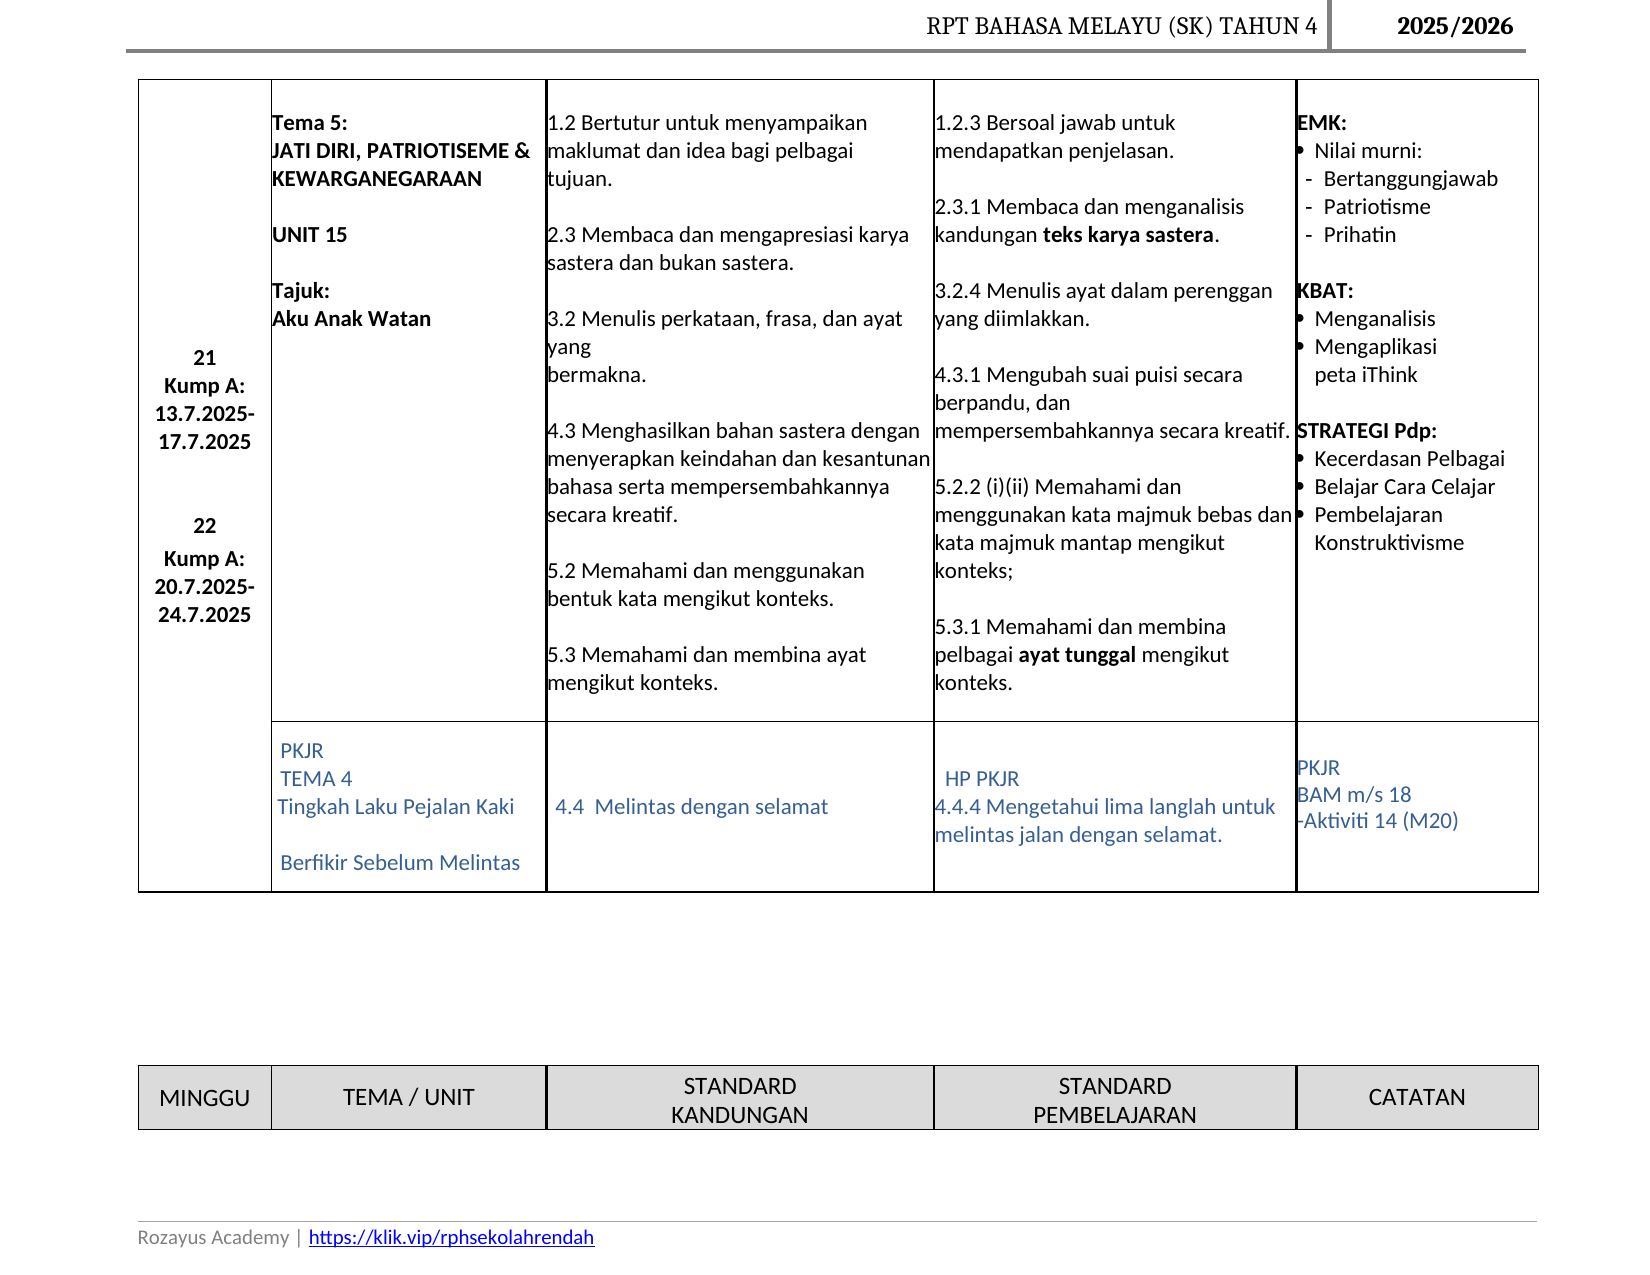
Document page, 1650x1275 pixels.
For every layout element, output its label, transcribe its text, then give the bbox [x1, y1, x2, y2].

table_cell 4.4 Melintas dengan selamat [548, 722, 933, 891]
table_header CATATAN [1298, 1066, 1538, 1129]
table_cell EMK: Nilai murni: Bertanggungjawab Patriotisme Prihatin KBAT: Menganalisis Mengaplikasi peta iThink STRATEGI pdp: Kecerdasan Pelbagai Belajar Cara Celajar Pembelajaran Konstruktivisme [1298, 80, 1538, 721]
table_cell PKJR BAM m/s 18 -Aktiviti 14 (M20) [1298, 722, 1538, 891]
table_cell 1.2.3 Bersoal jawab untuk mendapatkan penjelasan. 2.3.1 Membaca dan menganalisis kandungan teks karya sastera. 3.2.4 Menulis ayat dalam perenggan yang diimlakkan. 4.3.1 Mengubah suai puisi secara berpandu, dan mempersembahkannya secara kreatif. 5.2.2 (i)(ii) Memahami dan menggunakan kata majmuk bebas dan kata majmuk mantap mengikut konteks; 5.3.1 Memahami dan membina pelbagai ayat tunggal mengikut konteks. [935, 80, 1295, 721]
table_header TEMA / UNIT [272, 1066, 545, 1129]
table_cell Tema 5: JATI DIRI, PATRIOTISEME & KEWARGANEGARAAN Unit 15 Tajuk: Aku Anak Watan [272, 80, 545, 721]
table_header STANDARD PEMBELAJARAN [935, 1066, 1295, 1129]
table_cell 21 Kump A: 13.7.2025-17.7.2025 22 Kump A: 20.7.2025-24.7.2025 [139, 80, 271, 891]
table_cell HP PKJR 4.4.4 Mengetahui lima langlah untuk melintas jalan dengan selamat. [935, 722, 1295, 891]
table_cell 1.2 Bertutur untuk menyampaikan maklumat dan idea bagi pelbagai tujuan. 2.3 Membaca dan mengapresiasi karya sastera dan bukan sastera. 3.2 Menulis perkataan, frasa, dan ayat yang bermakna. 4.3 Menghasilkan bahan sastera dengan menyerapkan keindahan dan kesantunan bahasa serta mempersembahkannya secara kreatif. 5.2 Memahami dan menggunakan bentuk kata mengikut konteks. 5.3 Memahami dan membina ayat mengikut konteks. [548, 80, 933, 721]
table_header STANDARD KANDUNGAN [548, 1066, 933, 1129]
table_cell PKJR TEMA 4 Tingkah Laku Pejalan Kaki Berfikir Sebelum Melintas [272, 722, 545, 891]
table_header MINGGU [139, 1066, 271, 1129]
